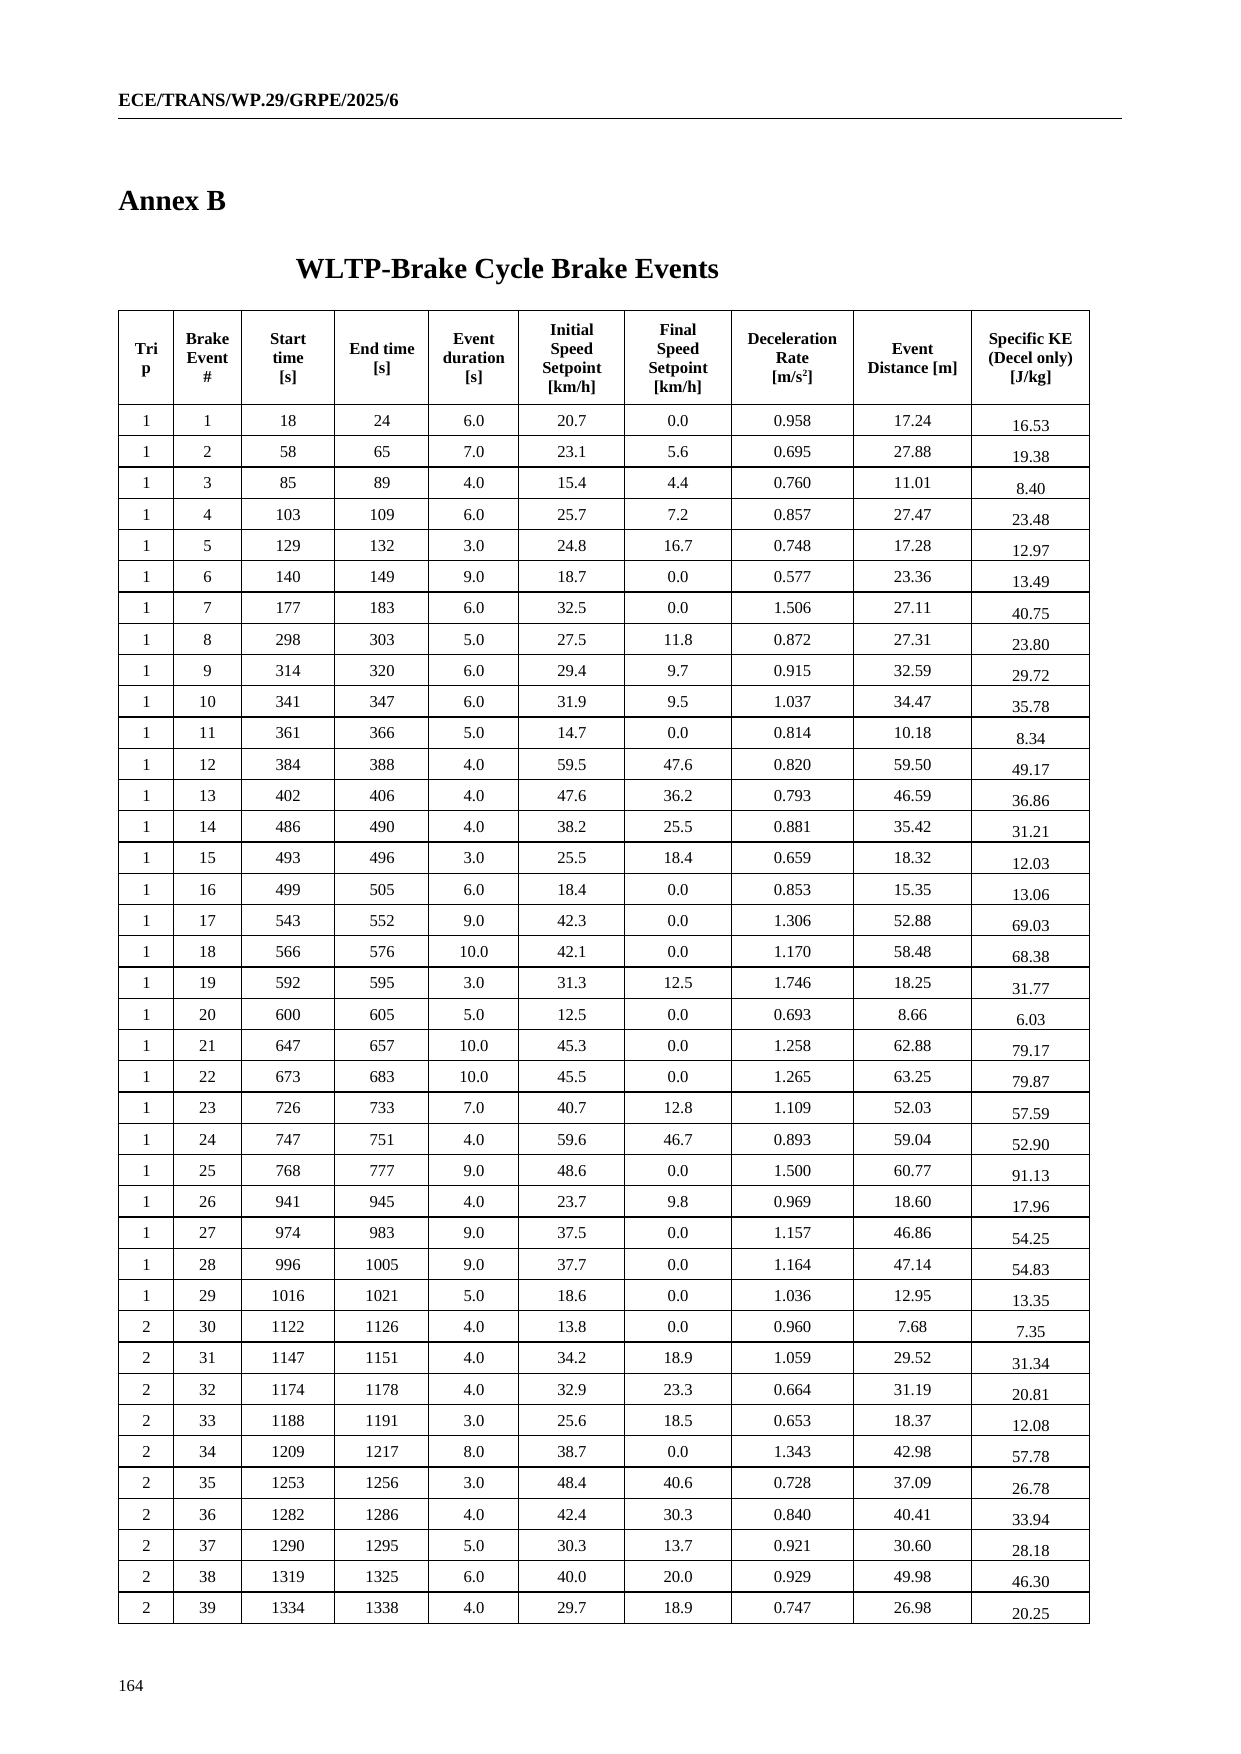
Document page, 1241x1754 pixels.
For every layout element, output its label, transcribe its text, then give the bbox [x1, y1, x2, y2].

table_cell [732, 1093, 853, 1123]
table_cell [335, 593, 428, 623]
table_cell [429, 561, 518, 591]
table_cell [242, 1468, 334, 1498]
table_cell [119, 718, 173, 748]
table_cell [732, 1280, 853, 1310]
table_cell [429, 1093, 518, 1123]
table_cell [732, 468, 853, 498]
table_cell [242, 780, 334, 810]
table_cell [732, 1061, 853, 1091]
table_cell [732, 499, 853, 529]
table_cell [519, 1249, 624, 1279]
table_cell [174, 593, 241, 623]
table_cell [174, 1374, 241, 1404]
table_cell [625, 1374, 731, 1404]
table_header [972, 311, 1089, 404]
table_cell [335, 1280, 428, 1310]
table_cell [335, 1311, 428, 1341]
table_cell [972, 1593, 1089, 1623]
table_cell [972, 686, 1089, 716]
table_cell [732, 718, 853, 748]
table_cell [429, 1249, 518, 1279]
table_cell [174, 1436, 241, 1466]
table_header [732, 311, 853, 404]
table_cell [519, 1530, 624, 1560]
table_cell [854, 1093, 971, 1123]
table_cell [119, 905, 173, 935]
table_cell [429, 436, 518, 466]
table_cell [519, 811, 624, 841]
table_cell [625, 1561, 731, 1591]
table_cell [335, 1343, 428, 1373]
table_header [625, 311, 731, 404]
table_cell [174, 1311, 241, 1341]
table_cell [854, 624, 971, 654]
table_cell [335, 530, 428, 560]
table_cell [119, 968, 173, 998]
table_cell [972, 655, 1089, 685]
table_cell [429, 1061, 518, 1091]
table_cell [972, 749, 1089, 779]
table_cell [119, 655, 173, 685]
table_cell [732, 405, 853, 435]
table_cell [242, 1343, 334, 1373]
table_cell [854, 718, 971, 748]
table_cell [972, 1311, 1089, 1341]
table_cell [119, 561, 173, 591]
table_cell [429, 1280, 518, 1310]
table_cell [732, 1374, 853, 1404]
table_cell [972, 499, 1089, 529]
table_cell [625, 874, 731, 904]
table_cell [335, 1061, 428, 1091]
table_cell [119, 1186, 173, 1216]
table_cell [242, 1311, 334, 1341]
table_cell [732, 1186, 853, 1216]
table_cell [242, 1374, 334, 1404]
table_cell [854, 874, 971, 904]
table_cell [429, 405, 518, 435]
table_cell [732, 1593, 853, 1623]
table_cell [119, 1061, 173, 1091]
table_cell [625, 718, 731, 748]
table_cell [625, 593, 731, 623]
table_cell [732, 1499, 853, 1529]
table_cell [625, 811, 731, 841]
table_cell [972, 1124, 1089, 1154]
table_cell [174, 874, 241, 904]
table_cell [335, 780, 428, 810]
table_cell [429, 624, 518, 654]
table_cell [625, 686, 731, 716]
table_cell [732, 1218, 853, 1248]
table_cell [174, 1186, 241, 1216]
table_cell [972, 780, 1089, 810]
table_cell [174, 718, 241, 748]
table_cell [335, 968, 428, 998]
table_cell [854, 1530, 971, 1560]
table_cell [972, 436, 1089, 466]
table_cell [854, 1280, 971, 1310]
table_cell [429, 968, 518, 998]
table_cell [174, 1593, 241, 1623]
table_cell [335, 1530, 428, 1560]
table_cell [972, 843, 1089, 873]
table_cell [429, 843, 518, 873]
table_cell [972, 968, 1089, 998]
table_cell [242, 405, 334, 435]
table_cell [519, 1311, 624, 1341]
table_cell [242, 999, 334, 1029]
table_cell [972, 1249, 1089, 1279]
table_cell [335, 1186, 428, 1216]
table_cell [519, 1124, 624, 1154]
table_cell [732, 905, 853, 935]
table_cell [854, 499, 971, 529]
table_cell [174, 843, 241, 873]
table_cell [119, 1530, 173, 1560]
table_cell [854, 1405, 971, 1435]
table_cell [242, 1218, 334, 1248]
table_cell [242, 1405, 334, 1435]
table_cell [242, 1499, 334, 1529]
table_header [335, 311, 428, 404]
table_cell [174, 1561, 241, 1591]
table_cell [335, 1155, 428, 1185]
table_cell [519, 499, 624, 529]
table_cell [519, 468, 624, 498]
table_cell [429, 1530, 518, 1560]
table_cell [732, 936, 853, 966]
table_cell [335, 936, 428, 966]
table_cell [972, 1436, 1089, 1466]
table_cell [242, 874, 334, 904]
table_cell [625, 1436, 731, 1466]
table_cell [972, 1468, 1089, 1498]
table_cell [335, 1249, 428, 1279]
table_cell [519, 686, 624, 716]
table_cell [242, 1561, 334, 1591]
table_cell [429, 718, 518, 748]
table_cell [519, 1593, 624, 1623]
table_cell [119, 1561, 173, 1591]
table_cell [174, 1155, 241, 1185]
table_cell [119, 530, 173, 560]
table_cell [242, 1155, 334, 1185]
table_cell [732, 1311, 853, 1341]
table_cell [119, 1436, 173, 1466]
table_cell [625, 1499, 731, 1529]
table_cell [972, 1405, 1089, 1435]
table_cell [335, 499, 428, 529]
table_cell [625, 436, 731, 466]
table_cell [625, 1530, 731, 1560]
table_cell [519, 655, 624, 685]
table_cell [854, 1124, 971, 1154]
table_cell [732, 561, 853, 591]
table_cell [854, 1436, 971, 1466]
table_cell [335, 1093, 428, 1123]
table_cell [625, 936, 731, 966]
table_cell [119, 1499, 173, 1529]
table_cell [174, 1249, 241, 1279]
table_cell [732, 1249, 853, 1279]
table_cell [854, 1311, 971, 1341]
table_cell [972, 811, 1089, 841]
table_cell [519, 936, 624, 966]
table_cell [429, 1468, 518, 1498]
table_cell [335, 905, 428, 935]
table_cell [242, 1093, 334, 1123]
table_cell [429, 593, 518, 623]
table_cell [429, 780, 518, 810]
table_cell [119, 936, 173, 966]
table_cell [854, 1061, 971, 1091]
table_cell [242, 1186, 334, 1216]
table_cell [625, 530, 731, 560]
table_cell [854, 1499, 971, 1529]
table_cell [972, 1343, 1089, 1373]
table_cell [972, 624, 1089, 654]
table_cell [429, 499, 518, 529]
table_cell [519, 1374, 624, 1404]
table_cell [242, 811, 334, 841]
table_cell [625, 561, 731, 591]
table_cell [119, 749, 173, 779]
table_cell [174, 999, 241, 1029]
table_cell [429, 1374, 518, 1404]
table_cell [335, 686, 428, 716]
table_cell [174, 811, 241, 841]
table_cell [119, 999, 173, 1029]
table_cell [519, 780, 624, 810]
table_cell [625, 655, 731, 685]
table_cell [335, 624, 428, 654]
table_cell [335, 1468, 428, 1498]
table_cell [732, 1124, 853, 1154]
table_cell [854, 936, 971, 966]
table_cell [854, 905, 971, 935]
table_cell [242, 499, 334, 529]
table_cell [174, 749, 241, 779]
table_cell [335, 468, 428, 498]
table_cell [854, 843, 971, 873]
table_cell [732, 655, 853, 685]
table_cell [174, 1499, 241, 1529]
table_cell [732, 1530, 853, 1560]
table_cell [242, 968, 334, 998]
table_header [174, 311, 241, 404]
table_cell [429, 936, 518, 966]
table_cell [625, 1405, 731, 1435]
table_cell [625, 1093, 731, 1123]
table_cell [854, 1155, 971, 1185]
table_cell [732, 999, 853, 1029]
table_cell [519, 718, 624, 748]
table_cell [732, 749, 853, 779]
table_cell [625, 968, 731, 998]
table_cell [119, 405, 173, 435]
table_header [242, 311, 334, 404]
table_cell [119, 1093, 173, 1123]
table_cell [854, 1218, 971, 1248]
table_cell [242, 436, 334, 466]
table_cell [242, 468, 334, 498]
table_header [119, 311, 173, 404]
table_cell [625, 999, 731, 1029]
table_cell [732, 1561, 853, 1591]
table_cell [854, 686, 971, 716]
text WLTP-Brake Cycle Brake Events [118, 254, 1004, 285]
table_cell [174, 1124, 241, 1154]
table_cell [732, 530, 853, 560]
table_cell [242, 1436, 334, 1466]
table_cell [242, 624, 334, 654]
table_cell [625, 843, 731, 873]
text Annex B [118, 185, 1004, 216]
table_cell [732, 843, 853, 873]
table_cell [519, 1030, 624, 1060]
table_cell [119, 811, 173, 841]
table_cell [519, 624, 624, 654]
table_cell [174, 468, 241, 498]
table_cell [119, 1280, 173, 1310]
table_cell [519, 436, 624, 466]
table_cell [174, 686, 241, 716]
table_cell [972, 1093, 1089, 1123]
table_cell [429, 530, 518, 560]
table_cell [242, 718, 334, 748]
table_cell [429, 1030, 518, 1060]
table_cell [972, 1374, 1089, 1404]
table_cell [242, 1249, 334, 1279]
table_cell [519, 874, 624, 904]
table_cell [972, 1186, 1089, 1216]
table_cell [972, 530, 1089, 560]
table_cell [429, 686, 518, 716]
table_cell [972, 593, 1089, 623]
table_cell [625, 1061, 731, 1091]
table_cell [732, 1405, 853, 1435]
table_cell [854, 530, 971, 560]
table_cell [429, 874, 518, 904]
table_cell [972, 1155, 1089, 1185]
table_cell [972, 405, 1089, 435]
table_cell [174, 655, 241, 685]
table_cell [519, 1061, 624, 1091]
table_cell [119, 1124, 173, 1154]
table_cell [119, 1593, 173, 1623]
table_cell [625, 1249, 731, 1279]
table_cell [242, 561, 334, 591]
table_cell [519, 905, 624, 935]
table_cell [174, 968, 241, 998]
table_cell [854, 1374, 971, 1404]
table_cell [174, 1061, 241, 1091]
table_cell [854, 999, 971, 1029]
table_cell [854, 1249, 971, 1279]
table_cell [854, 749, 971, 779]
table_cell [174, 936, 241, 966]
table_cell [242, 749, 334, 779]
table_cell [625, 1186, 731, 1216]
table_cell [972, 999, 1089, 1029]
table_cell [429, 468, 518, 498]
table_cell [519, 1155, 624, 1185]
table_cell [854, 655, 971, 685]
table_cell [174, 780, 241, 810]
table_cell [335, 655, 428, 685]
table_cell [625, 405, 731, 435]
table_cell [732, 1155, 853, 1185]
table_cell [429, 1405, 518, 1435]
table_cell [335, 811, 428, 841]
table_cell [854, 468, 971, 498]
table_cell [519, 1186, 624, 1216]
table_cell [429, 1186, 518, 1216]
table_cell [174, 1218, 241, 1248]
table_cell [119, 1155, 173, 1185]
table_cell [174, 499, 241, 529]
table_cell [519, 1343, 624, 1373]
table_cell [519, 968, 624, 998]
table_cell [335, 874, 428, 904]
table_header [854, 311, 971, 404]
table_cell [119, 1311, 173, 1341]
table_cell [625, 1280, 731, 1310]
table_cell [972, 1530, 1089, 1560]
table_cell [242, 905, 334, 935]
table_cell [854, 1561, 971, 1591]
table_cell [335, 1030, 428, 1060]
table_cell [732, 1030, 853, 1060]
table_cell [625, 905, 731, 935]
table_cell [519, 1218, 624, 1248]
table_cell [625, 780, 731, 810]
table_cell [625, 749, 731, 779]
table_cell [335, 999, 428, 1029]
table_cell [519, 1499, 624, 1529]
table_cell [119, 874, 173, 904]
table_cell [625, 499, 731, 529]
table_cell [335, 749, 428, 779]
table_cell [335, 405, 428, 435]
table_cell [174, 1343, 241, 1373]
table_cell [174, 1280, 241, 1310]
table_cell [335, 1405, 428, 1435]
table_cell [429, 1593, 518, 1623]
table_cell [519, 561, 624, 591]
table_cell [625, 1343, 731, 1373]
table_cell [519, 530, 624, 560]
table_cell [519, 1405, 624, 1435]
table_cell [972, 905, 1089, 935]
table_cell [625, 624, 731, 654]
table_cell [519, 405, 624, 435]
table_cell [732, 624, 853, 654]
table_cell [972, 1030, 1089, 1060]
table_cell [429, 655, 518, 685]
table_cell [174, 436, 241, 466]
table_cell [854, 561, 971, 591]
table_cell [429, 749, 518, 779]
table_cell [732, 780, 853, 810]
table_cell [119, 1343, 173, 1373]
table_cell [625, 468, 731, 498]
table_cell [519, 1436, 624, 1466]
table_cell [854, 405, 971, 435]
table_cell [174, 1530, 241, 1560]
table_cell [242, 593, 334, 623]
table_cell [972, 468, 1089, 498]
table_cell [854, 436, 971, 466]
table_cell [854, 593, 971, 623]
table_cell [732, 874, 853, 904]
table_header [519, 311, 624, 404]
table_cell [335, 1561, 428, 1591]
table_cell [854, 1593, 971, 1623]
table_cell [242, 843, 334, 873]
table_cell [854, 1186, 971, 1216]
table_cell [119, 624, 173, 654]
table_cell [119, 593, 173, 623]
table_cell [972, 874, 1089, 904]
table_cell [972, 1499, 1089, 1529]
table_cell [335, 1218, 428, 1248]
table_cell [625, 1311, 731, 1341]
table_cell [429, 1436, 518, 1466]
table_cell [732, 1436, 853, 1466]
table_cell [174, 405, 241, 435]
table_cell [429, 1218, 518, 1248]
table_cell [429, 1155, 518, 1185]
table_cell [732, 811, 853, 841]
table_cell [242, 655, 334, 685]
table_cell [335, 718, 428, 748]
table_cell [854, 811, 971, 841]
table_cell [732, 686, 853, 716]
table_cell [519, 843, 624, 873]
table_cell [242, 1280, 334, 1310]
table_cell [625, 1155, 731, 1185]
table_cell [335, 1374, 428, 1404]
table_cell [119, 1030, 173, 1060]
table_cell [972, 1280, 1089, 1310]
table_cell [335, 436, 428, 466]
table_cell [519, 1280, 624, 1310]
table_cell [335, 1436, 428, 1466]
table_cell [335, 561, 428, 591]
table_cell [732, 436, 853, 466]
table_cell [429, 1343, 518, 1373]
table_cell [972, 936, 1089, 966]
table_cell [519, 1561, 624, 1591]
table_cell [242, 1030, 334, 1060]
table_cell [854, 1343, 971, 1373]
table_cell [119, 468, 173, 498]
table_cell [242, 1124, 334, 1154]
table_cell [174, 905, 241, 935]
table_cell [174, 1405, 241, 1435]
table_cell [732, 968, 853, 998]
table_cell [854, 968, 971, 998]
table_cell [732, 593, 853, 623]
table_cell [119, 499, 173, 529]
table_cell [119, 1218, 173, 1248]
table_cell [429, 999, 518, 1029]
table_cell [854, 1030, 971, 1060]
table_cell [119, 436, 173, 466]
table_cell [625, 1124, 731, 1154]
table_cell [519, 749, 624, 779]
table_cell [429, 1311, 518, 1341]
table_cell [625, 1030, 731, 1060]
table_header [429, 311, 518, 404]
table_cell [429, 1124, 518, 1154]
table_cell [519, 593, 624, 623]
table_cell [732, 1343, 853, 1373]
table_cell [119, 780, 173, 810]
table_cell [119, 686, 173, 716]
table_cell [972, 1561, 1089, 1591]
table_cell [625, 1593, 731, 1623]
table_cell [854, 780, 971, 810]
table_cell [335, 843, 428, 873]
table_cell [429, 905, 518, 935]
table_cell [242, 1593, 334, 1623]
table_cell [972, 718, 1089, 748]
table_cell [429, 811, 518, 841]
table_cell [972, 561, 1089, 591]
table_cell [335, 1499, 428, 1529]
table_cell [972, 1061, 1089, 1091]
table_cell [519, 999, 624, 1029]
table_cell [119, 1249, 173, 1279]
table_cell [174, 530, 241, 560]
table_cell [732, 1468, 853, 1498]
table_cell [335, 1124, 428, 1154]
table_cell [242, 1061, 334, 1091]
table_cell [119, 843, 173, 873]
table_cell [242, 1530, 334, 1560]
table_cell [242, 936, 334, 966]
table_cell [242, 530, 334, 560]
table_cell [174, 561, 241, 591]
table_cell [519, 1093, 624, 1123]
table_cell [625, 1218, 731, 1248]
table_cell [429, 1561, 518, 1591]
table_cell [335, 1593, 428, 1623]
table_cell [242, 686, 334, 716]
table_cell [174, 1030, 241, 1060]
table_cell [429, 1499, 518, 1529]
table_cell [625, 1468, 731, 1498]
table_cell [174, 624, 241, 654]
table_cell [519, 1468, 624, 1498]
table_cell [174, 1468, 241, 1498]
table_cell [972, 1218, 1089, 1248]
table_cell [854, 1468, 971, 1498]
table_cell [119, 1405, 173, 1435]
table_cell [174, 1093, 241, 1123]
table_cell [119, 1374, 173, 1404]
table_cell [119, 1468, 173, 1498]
